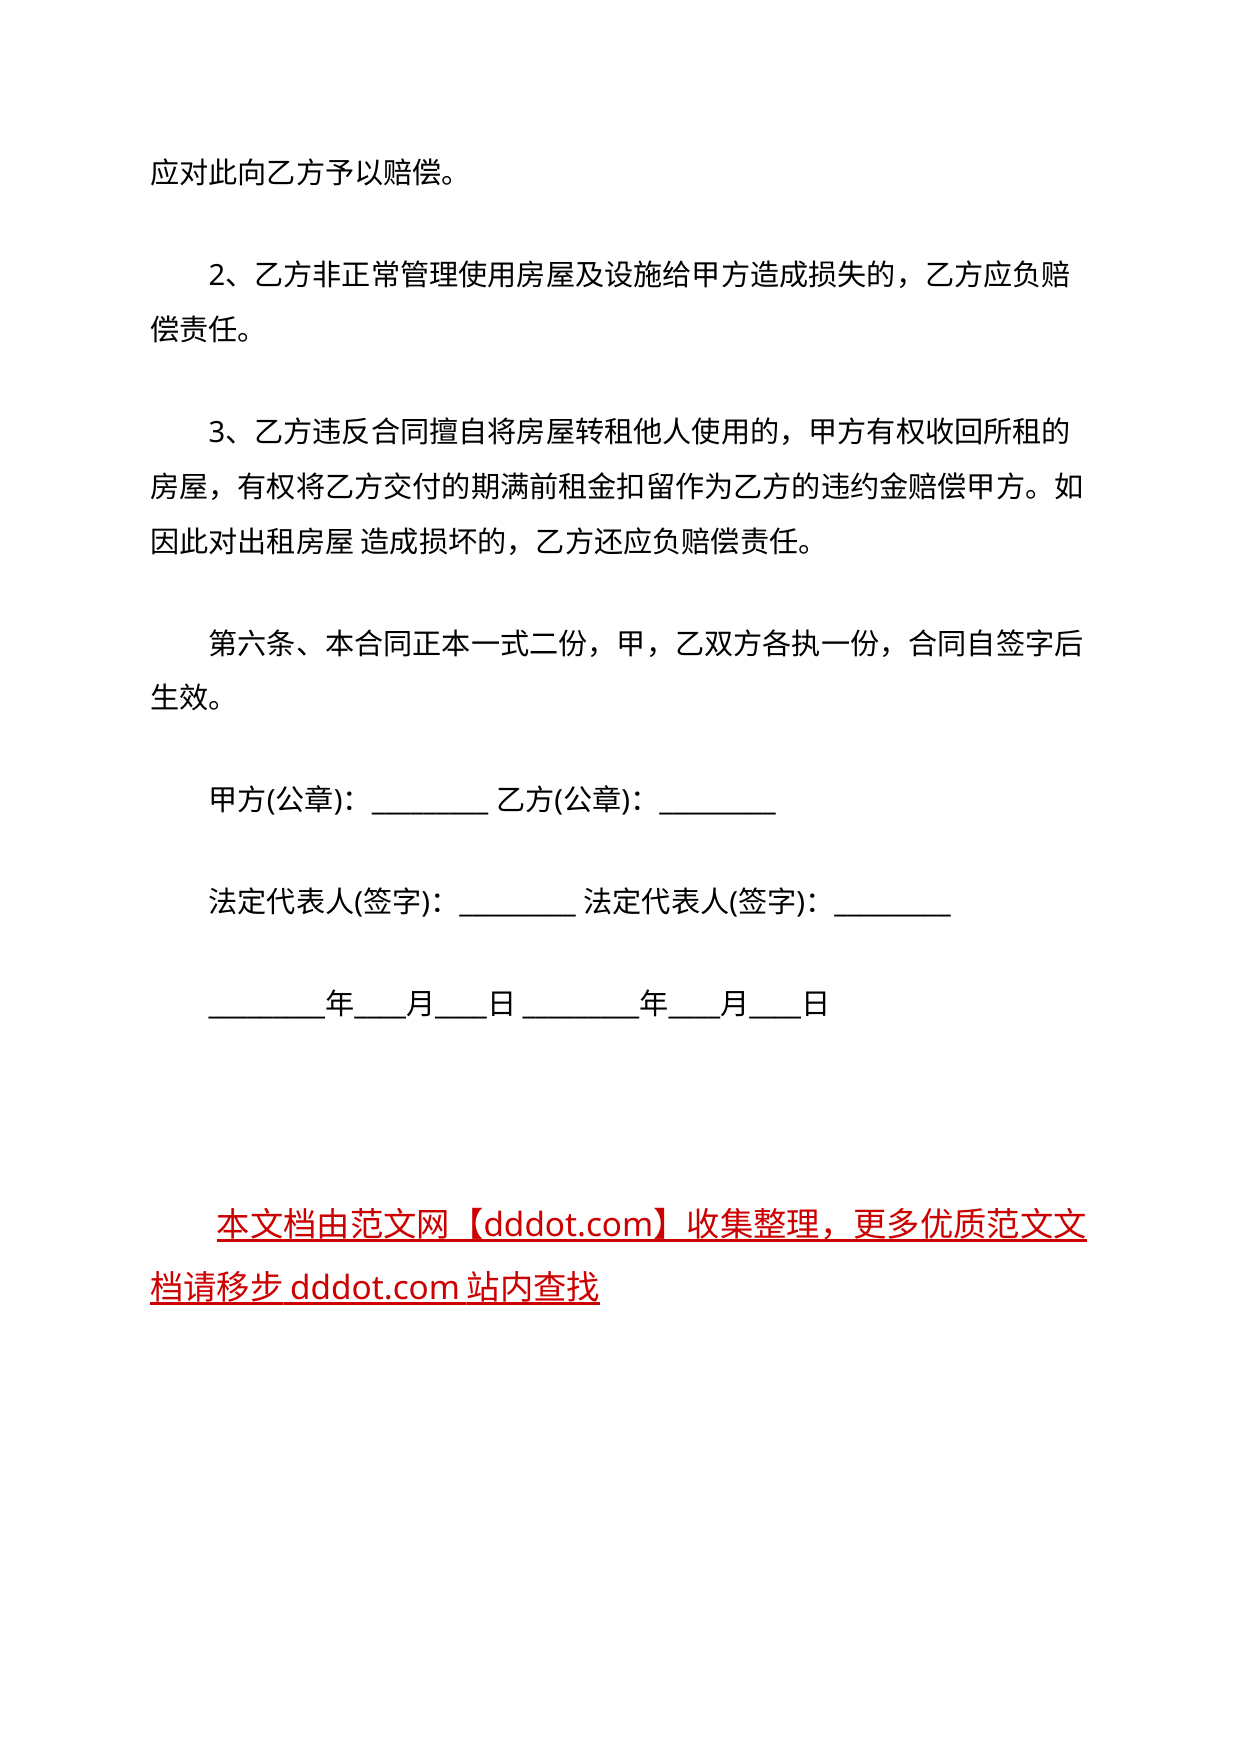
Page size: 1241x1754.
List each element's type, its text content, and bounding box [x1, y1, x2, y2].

text 2、乙方非正常管理使用房屋及设施给甲方造成损失的，乙方应负赔偿责任。 [150, 252, 1090, 349]
text 3、乙方违反合同擅自将房屋转租他人使用的，甲方有权收回所租的房屋，有权将乙方交付的期满前租金扣留作为乙方的违约金赔偿甲方。如因此对出租房屋 造成损坏的，乙方还应负赔偿责任。 [150, 408, 1090, 561]
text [150, 150, 1090, 192]
text 甲方(公章)：_________ 乙方(公章)：_________ [150, 777, 1090, 819]
text _________年____月____日 _________年____月____日 [150, 981, 1090, 1023]
text 第六条、本合同正本一式二份，甲，乙双方各执一份，合同自签字后生效。 [150, 620, 1090, 717]
text 法定代表人(签字)：_________ 法定代表人(签字)：_________ [150, 879, 1090, 921]
text 本文档由范文网【dddot.com】收集整理，更多优质范文文档请移步dddot.com站内查找 [150, 1198, 1090, 1309]
